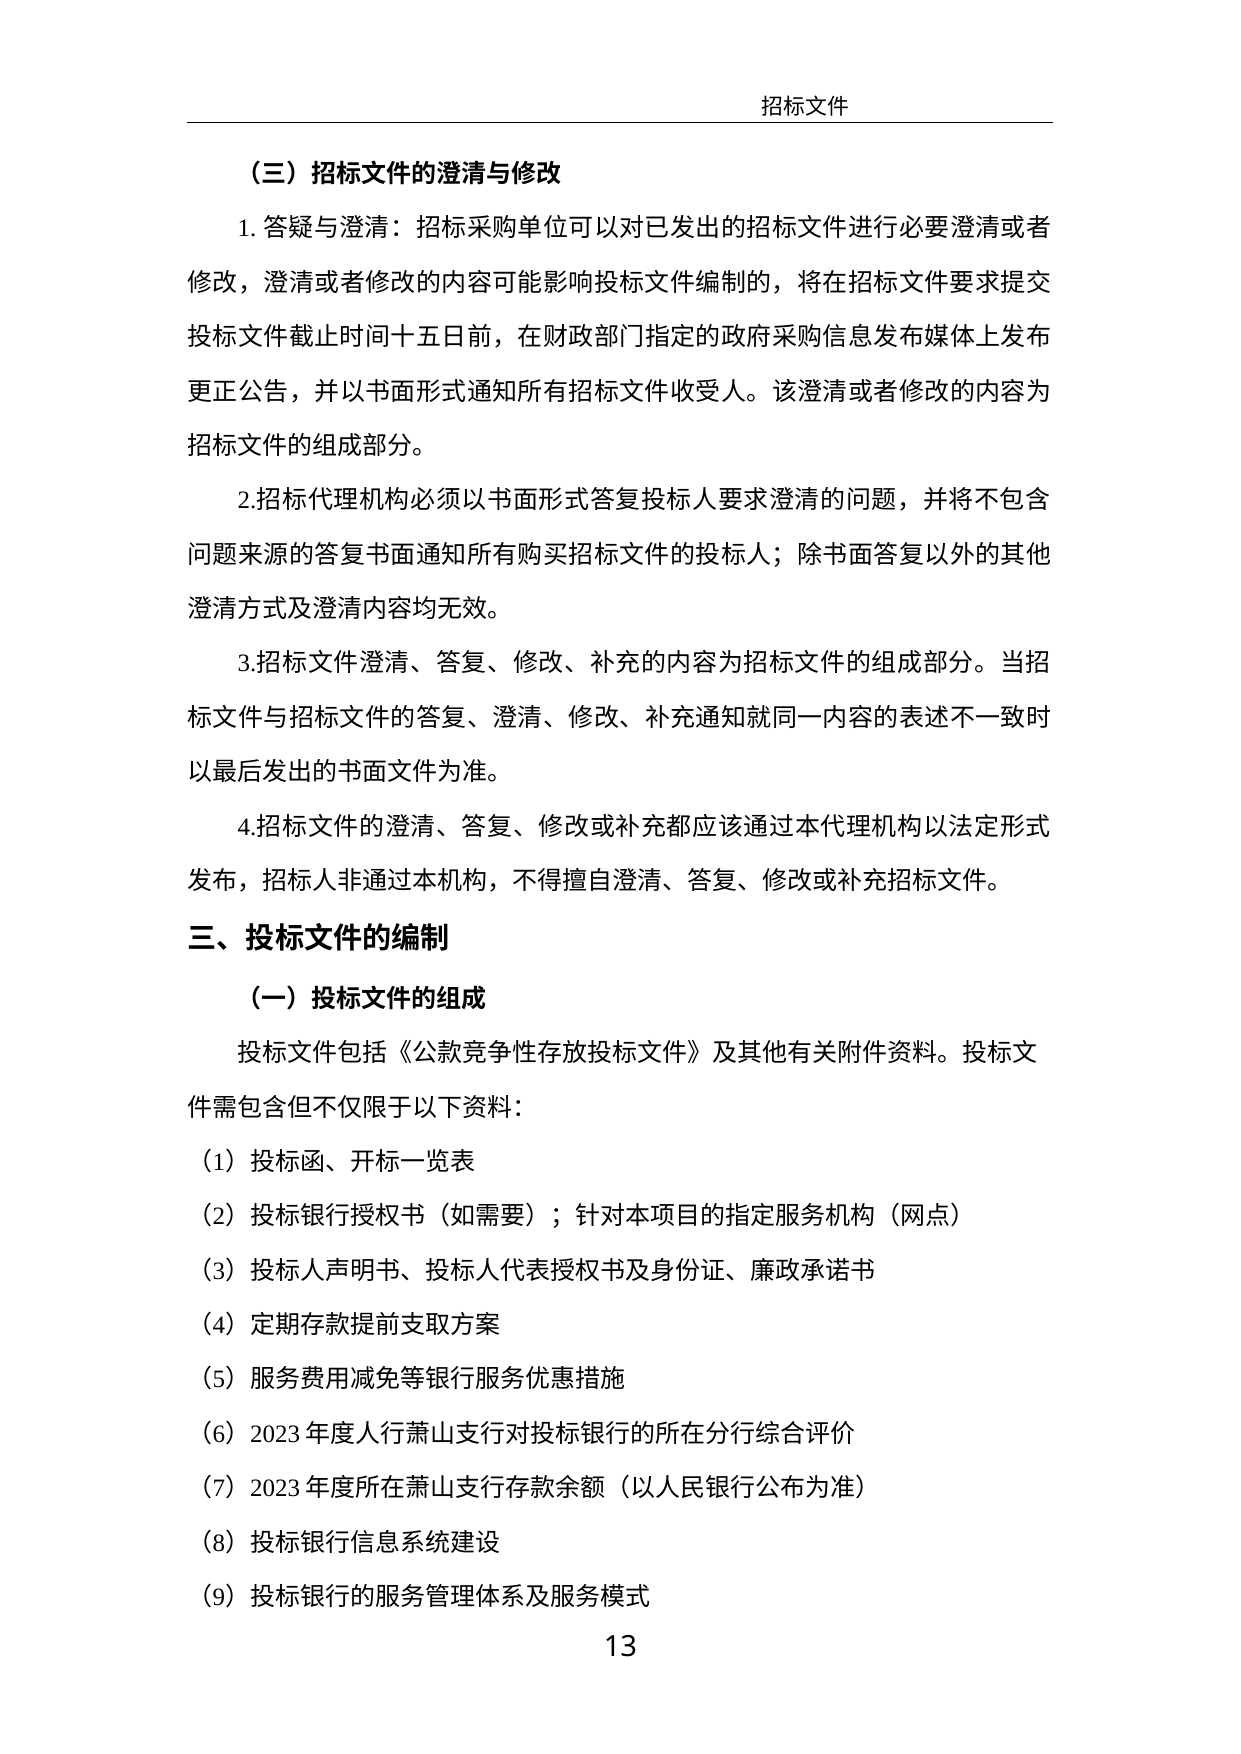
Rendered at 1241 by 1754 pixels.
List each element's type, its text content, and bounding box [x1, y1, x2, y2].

text 3.招标文件澄清、答复、修改、补充的内容为招标文件的组成部分。当招标文件与招标文件的答复、澄清、修改、补充通知就同一内容的表述不一致时，以最后发出的书面文件为准。 [187, 643, 1053, 788]
text 4.招标文件的澄清、答复、修改或补充都应该通过本代理机构以法定形式发布，招标人非通过本机构，不得擅自澄清、答复、修改或补充招标文件。 [187, 806, 1053, 897]
text （7）2023年度所在萧山支行存款余额（以人民银行公布为准） [187, 1468, 1053, 1504]
list （三）招标文件的澄清与修改 [187, 153, 1053, 190]
text （一）投标文件的组成 [187, 978, 1053, 1014]
text 投标文件包括《公款竞争性存放投标文件》及其他有关附件资料。投标文件需包含但不仅限于以下资料： [187, 1033, 1053, 1123]
text 2.招标代理机构必须以书面形式答复投标人要求澄清的问题，并将不包含问题来源的答复书面通知所有购买招标文件的投标人；除书面答复以外的其他澄清方式及澄清内容均无效。 [187, 480, 1053, 625]
text （8）投标银行信息系统建设 [187, 1522, 1053, 1558]
text （4）定期存款提前支取方案 [187, 1304, 1053, 1341]
text （2）投标银行授权书（如需要）；针对本项目的指定服务机构（网点） [187, 1196, 1053, 1232]
text 1. 答疑与澄清：招标采购单位可以对已发出的招标文件进行必要澄清或者修改，澄清或者修改的内容可能影响投标文件编制的，将在招标文件要求提交投标文件截止时间十五日前，在财政部门指定的政府采购信息发布媒体上发布更正公告，并以书面形式通知所有招标文件收受人。该澄清或者修改的内容为招标文件的组成部分。 [187, 208, 1053, 462]
text （3）投标人声明书、投标人代表授权书及身份证、廉政承诺书 [187, 1250, 1053, 1286]
text （9）投标银行的服务管理体系及服务模式 [187, 1576, 1053, 1613]
text （5）服务费用减免等银行服务优惠措施 [187, 1359, 1053, 1395]
text （1）投标函、开标一览表 [187, 1141, 1053, 1178]
text （6）2023年度人行萧山支行对投标银行的所在分行综合评价 [187, 1413, 1053, 1449]
text 三、投标文件的编制 [187, 915, 1053, 957]
